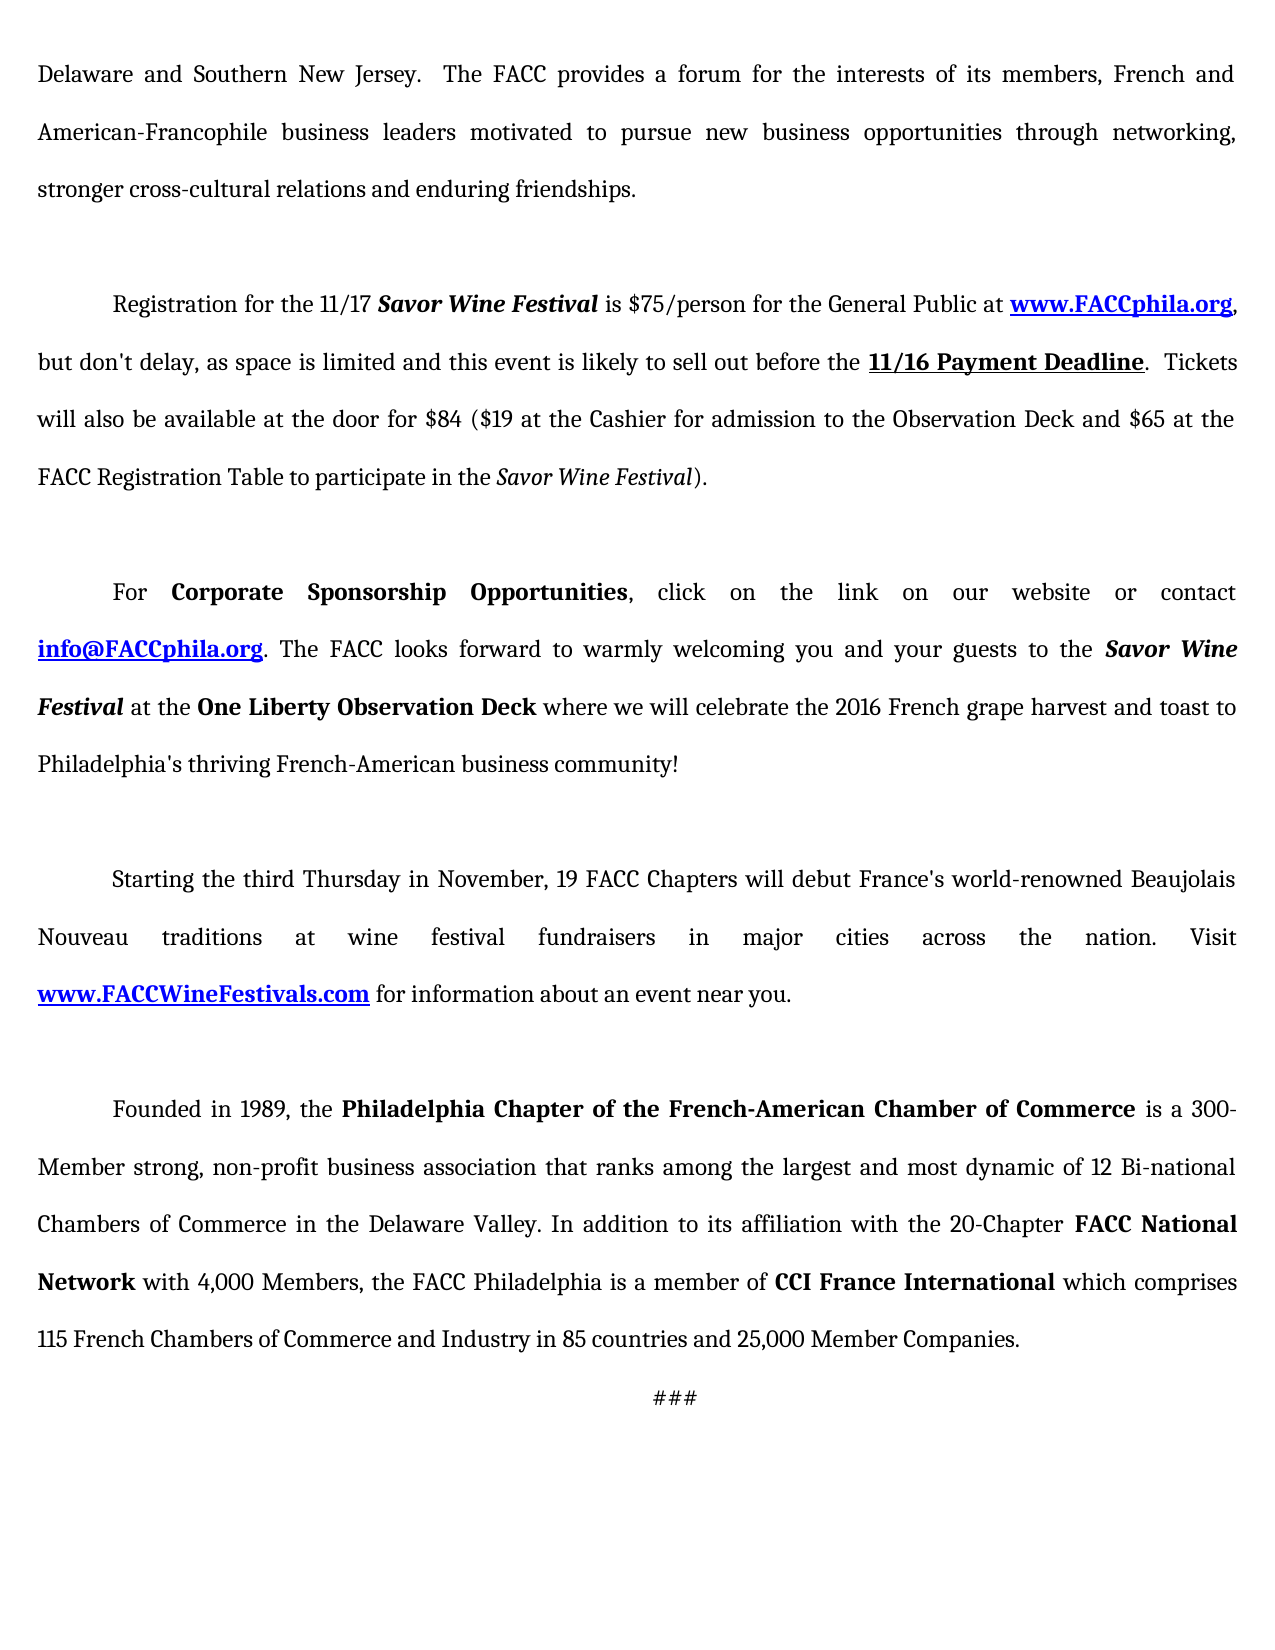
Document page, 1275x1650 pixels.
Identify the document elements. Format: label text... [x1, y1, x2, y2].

text Starting the third Thursday in November, 19 FACC Chapters will debut France's world-renowned Beaujolais Nouveau traditions at wine festival fundraisers in major cities across the nation. Visit www.FACCWineFestivals.com for information about an event near you. [37, 865, 1237, 1009]
text For Corporate Sponsorship Opportunities, click on the link on our website or contact info@FACCphila.org. The FACC looks forward to warmly welcoming you and your guests to the Savor Wine Festival at the One Liberty Observation Deck where we will celebrate the 2016 French grape harvest and toast to Philadelphia's thriving French-American business community! [37, 577, 1237, 779]
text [37, 60, 1237, 204]
text Registration for the 11/17 Savor Wine Festival is $75/person for the General Public at www.FACCphila.org, but don't delay, as space is limited and this event is likely to sell out before the 11/16 Payment Deadline. Tickets will also be available at the door for $84 ($19 at the Cashier for admission to the Observation Deck and $65 at the FACC Registration Table to participate in the Savor Wine Festival). [37, 290, 1237, 491]
text ### [37, 1382, 1237, 1411]
text Founded in 1989, the Philadelphia Chapter of the French-American Chamber of Commerce is a 300-Member strong, non-profit business association that ranks among the largest and most dynamic of 12 Bi-national Chambers of Commerce in the Delaware Valley. In addition to its affiliation with the 20-Chapter FACC National Network with 4,000 Members, the FACC Philadelphia is a member of CCI France International which comprises 115 French Chambers of Commerce and Industry in 85 countries and 25,000 Member Companies. [37, 1095, 1237, 1354]
